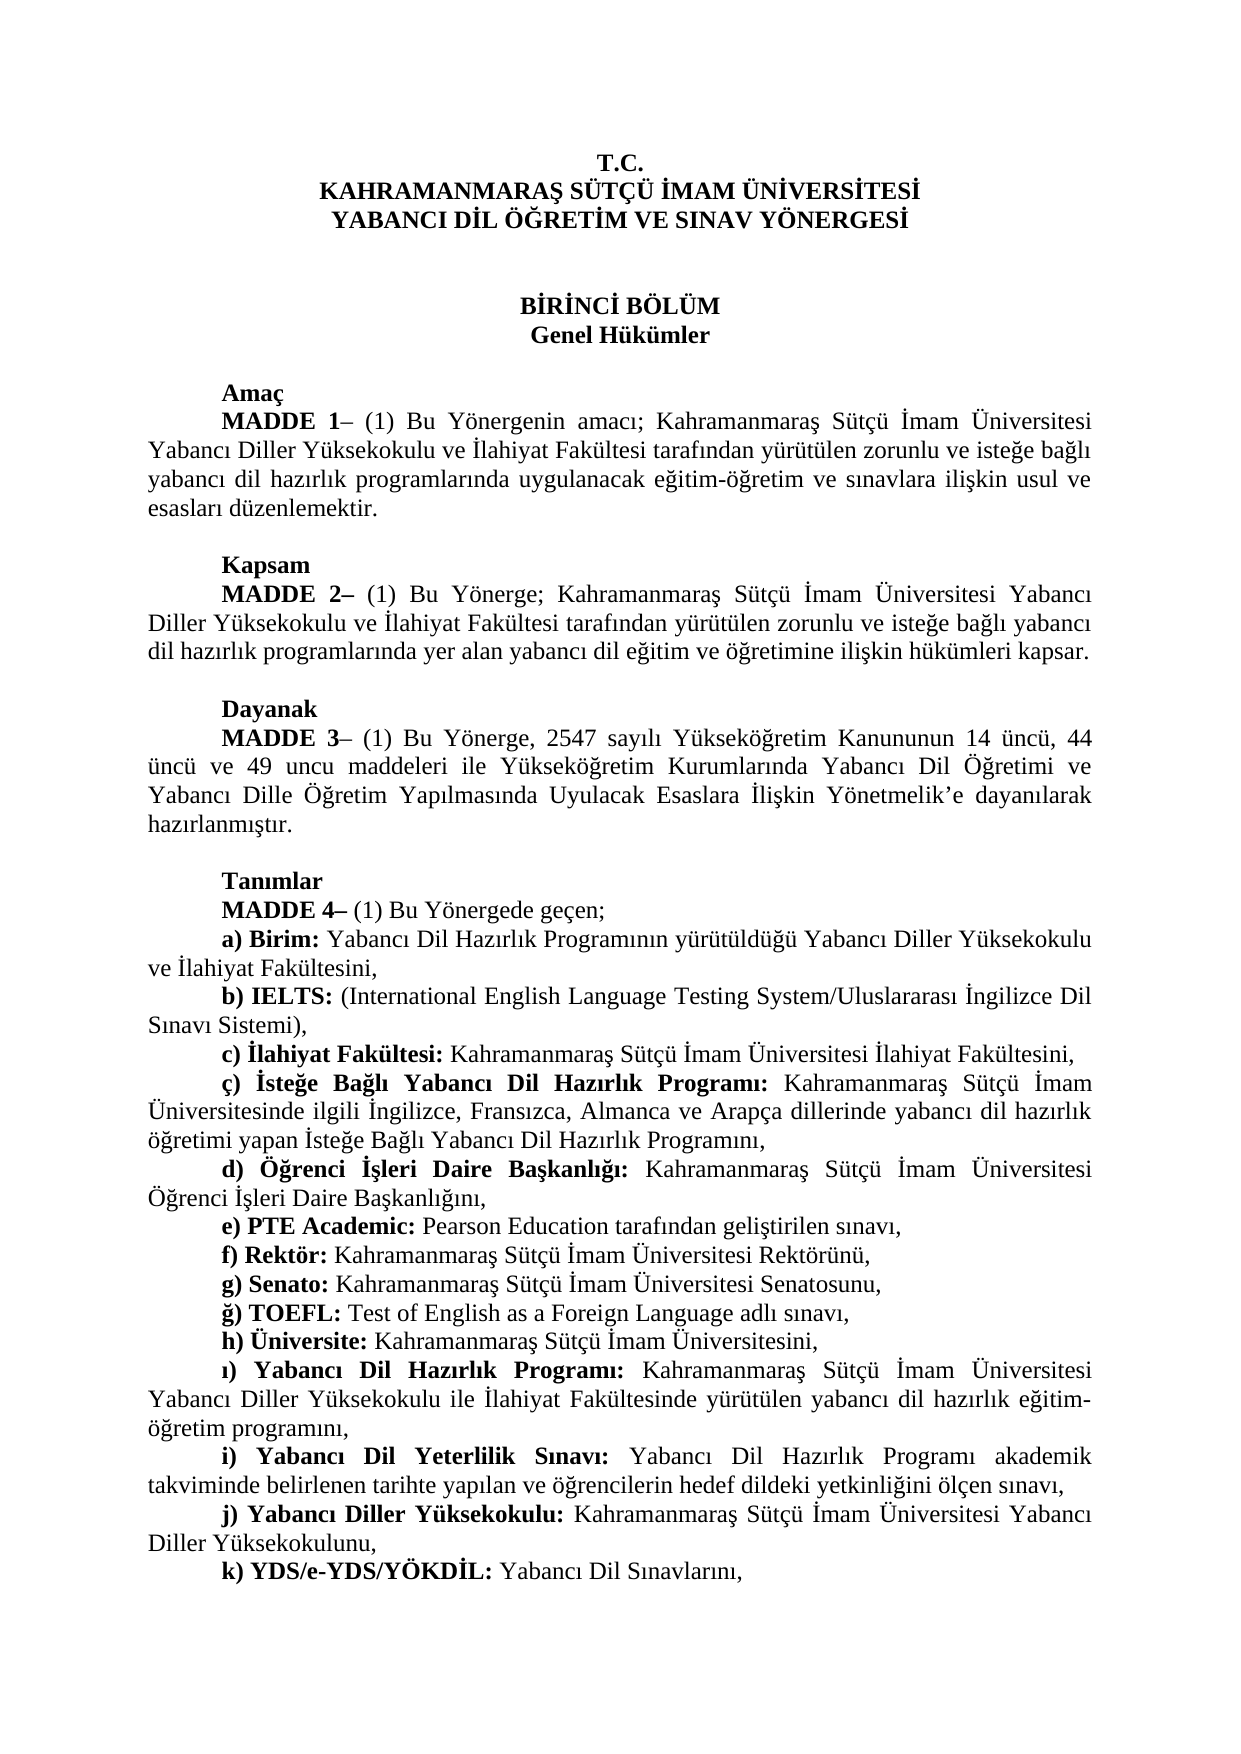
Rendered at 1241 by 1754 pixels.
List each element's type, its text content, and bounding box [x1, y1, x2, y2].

text a) Birim: Yabancı Dil Hazırlık Programının yürütüldüğü Yabancı Diller Yüksekokulu ve İlahiyat Fakültesini, [148, 924, 1093, 981]
text T.C. [148, 148, 1093, 176]
text YABANCI DİL ÖĞRETİM VE SINAV YÖNERGESİ [148, 205, 1093, 234]
text Dayanak [148, 694, 1093, 723]
text MADDE 1– (1) Bu Yönergenin amacı; Kahramanmaraş Sütçü İmam Üniversitesi Yabancı Diller Yüksekokulu ve İlahiyat Fakültesi tarafından yürütülen zorunlu ve isteğe bağlı yabancı dil hazırlık programlarında uygulanacak eğitim-öğretim ve sınavlara ilişkin usul ve esasları düzenlemektir. [148, 406, 1093, 521]
text k) YDS/e-YDS/YÖKDİL: Yabancı Dil Sınavlarını, [148, 1556, 1093, 1585]
text j) Yabancı Diller Yüksekokulu: Kahramanmaraş Sütçü İmam Üniversitesi Yabancı Diller Yüksekokulunu, [148, 1499, 1093, 1556]
text f) Rektör: Kahramanmaraş Sütçü İmam Üniversitesi Rektörünü, [148, 1240, 1093, 1269]
text i) Yabancı Dil Yeterlilik Sınavı: Yabancı Dil Hazırlık Programı akademik takviminde belirlenen tarihte yapılan ve öğrencilerin hedef dildeki yetkinliğini ölçen sınavı, [148, 1441, 1093, 1499]
text e) PTE Academic: Pearson Education tarafından geliştirilen sınavı, [148, 1211, 1093, 1240]
text g) Senato: Kahramanmaraş Sütçü İmam Üniversitesi Senatosunu, [148, 1269, 1093, 1298]
text MADDE 3– (1) Bu Yönerge, 2547 sayılı Yükseköğretim Kanununun 14 üncü, 44 üncü ve 49 uncu maddeleri ile Yükseköğretim Kurumlarında Yabancı Dil Öğretimi ve Yabancı Dille Öğretim Yapılmasında Uyulacak Esaslara İlişkin Yönetmelik’e dayanılarak hazırlanmıştır. [148, 723, 1093, 838]
text b) IELTS: (International English Language Testing System/Uluslararası İngilizce Dil Sınavı Sistemi), [148, 981, 1093, 1039]
text c) İlahiyat Fakültesi: Kahramanmaraş Sütçü İmam Üniversitesi İlahiyat Fakültesini, [148, 1039, 1093, 1068]
text Amaç [148, 378, 1093, 406]
text MADDE 4– (1) Bu Yönergede geçen; [148, 895, 1093, 924]
text KAHRAMANMARAŞ SÜTÇÜ İMAM ÜNİVERSİTESİ [148, 176, 1093, 205]
text ç) İsteğe Bağlı Yabancı Dil Hazırlık Programı: Kahramanmaraş Sütçü İmam Üniversitesinde ilgili İngilizce, Fransızca, Almanca ve Arapça dillerinde yabancı dil hazırlık öğretimi yapan İsteğe Bağlı Yabancı Dil Hazırlık Programını, [148, 1068, 1093, 1154]
text ı) Yabancı Dil Hazırlık Programı: Kahramanmaraş Sütçü İmam Üniversitesi Yabancı Diller Yüksekokulu ile İlahiyat Fakültesinde yürütülen yabancı dil hazırlık eğitim-öğretim programını, [148, 1355, 1093, 1441]
text MADDE 2– (1) Bu Yönerge; Kahramanmaraş Sütçü İmam Üniversitesi Yabancı Diller Yüksekokulu ve İlahiyat Fakültesi tarafından yürütülen zorunlu ve isteğe bağlı yabancı dil hazırlık programlarında yer alan yabancı dil eğitim ve öğretimine ilişkin hükümleri kapsar. [148, 579, 1093, 665]
text Genel Hükümler [148, 320, 1093, 349]
text h) Üniversite: Kahramanmaraş Sütçü İmam Üniversitesini, [148, 1326, 1093, 1355]
text Kapsam [148, 550, 1093, 579]
text BİRİNCİ BÖLÜM [148, 291, 1093, 320]
text d) Öğrenci İşleri Daire Başkanlığı: Kahramanmaraş Sütçü İmam Üniversitesi Öğrenci İşleri Daire Başkanlığını, [148, 1154, 1093, 1211]
text Tanımlar [148, 866, 1093, 895]
text ğ) TOEFL: Test of English as a Foreign Language adlı sınavı, [148, 1298, 1093, 1326]
